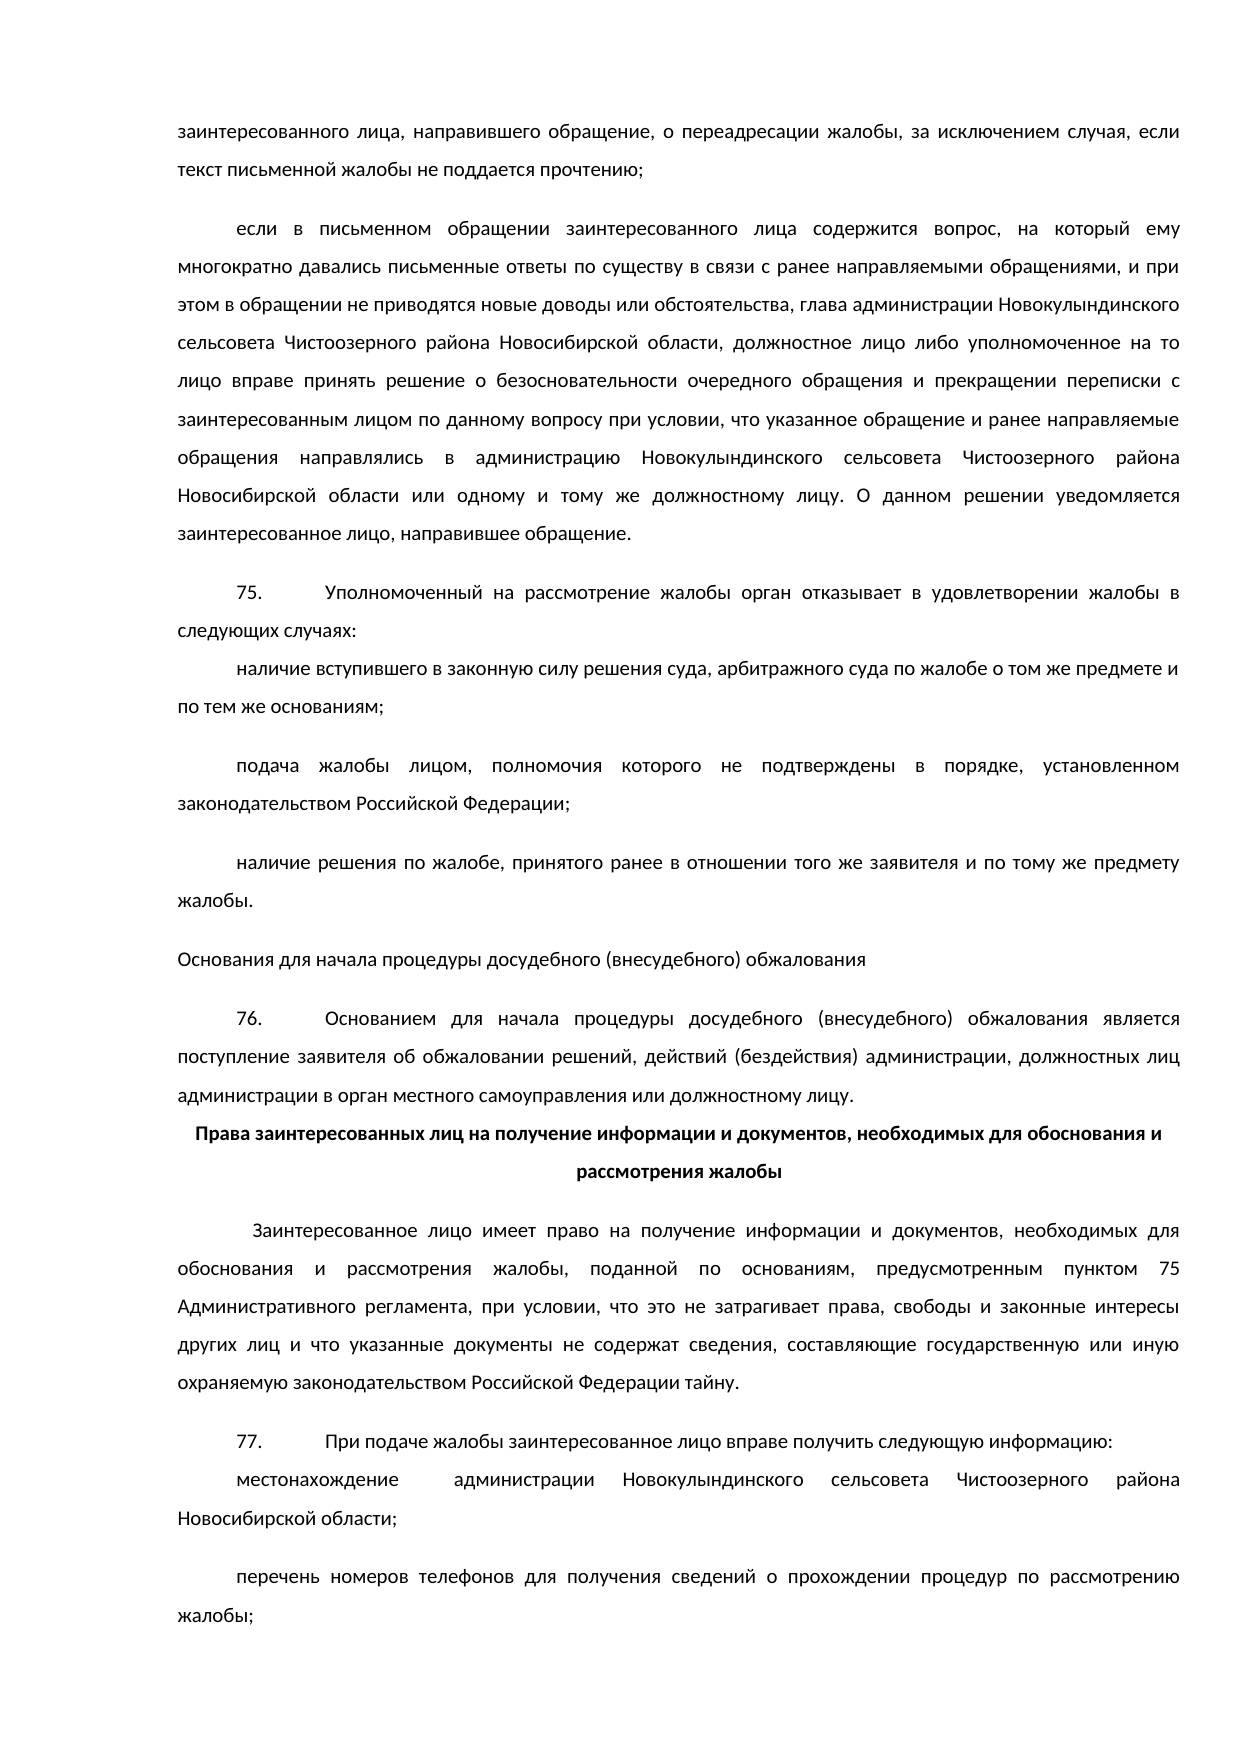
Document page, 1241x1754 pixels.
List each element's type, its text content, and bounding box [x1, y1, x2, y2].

list При подаче жалобы заинтересованное лицо вправе получить следующую информацию: [177, 1428, 1181, 1454]
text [177, 118, 1181, 182]
text наличие решения по жалобе, принятого ранее в отношении того же заявителя и по тому же предмету жалобы. [177, 849, 1181, 913]
list Уполномоченный на рассмотрение жалобы орган отказывает в удовлетворении жалобы в следующих случаях: [177, 579, 1181, 643]
text подача жалобы лицом, полномочия которого не подтверждены в порядке, установленном законодательством Российской Федерации; [177, 752, 1181, 816]
text наличие вступившего в законную силу решения суда, арбитражного суда по жалобе о том же предмете и по тем же основаниям; [177, 655, 1181, 719]
text Заинтересованное лицо имеет право на получение информации и документов, необходимых для обоснования и рассмотрения жалобы, поданной по основаниям, предусмотренным пунктом 75 Административного регламента, при условии, что это не затрагивает права, свободы и законные интересы других лиц и что указанные документы не содержат сведения, составляющие государственную или иную охраняемую законодательством Российской Федерации тайну. [177, 1217, 1181, 1395]
text Права заинтересованных лиц на получение информации и документов, необходимых для обоснования и рассмотрения жалобы [177, 1120, 1181, 1183]
text местонахождение администрации Новокулындинского сельсовета Чистоозерного района Новосибирской области; [177, 1467, 1181, 1530]
text Основания для начала процедуры досудебного (внесудебного) обжалования [177, 947, 1181, 972]
list Основанием для начала процедуры досудебного (внесудебного) обжалования является поступление заявителя об обжаловании решений, действий (бездействия) администрации, должностных лиц администрации в орган местного самоуправления или должностному лицу. [177, 1006, 1181, 1107]
text если в письменном обращении заинтересованного лица содержится вопрос, на который ему многократно давались письменные ответы по существу в связи с ранее направляемыми обращениями, и при этом в обращении не приводятся новые доводы или обстоятельства, глава администрации Новокулындинского сельсовета Чистоозерного района Новосибирской области, должностное лицо либо уполномоченное на то лицо вправе принять решение о безосновательности очередного обращения и прекращении переписки с заинтересованным лицом по данному вопросу при условии, что указанное обращение и ранее направляемые обращения направлялись в администрацию Новокулындинского сельсовета Чистоозерного района Новосибирской области или одному и тому же должностному лицу. О данном решении уведомляется заинтересованное лицо, направившее обращение. [177, 215, 1181, 546]
text перечень номеров телефонов для получения сведений о прохождении процедур по рассмотрению жалобы; [177, 1564, 1181, 1627]
